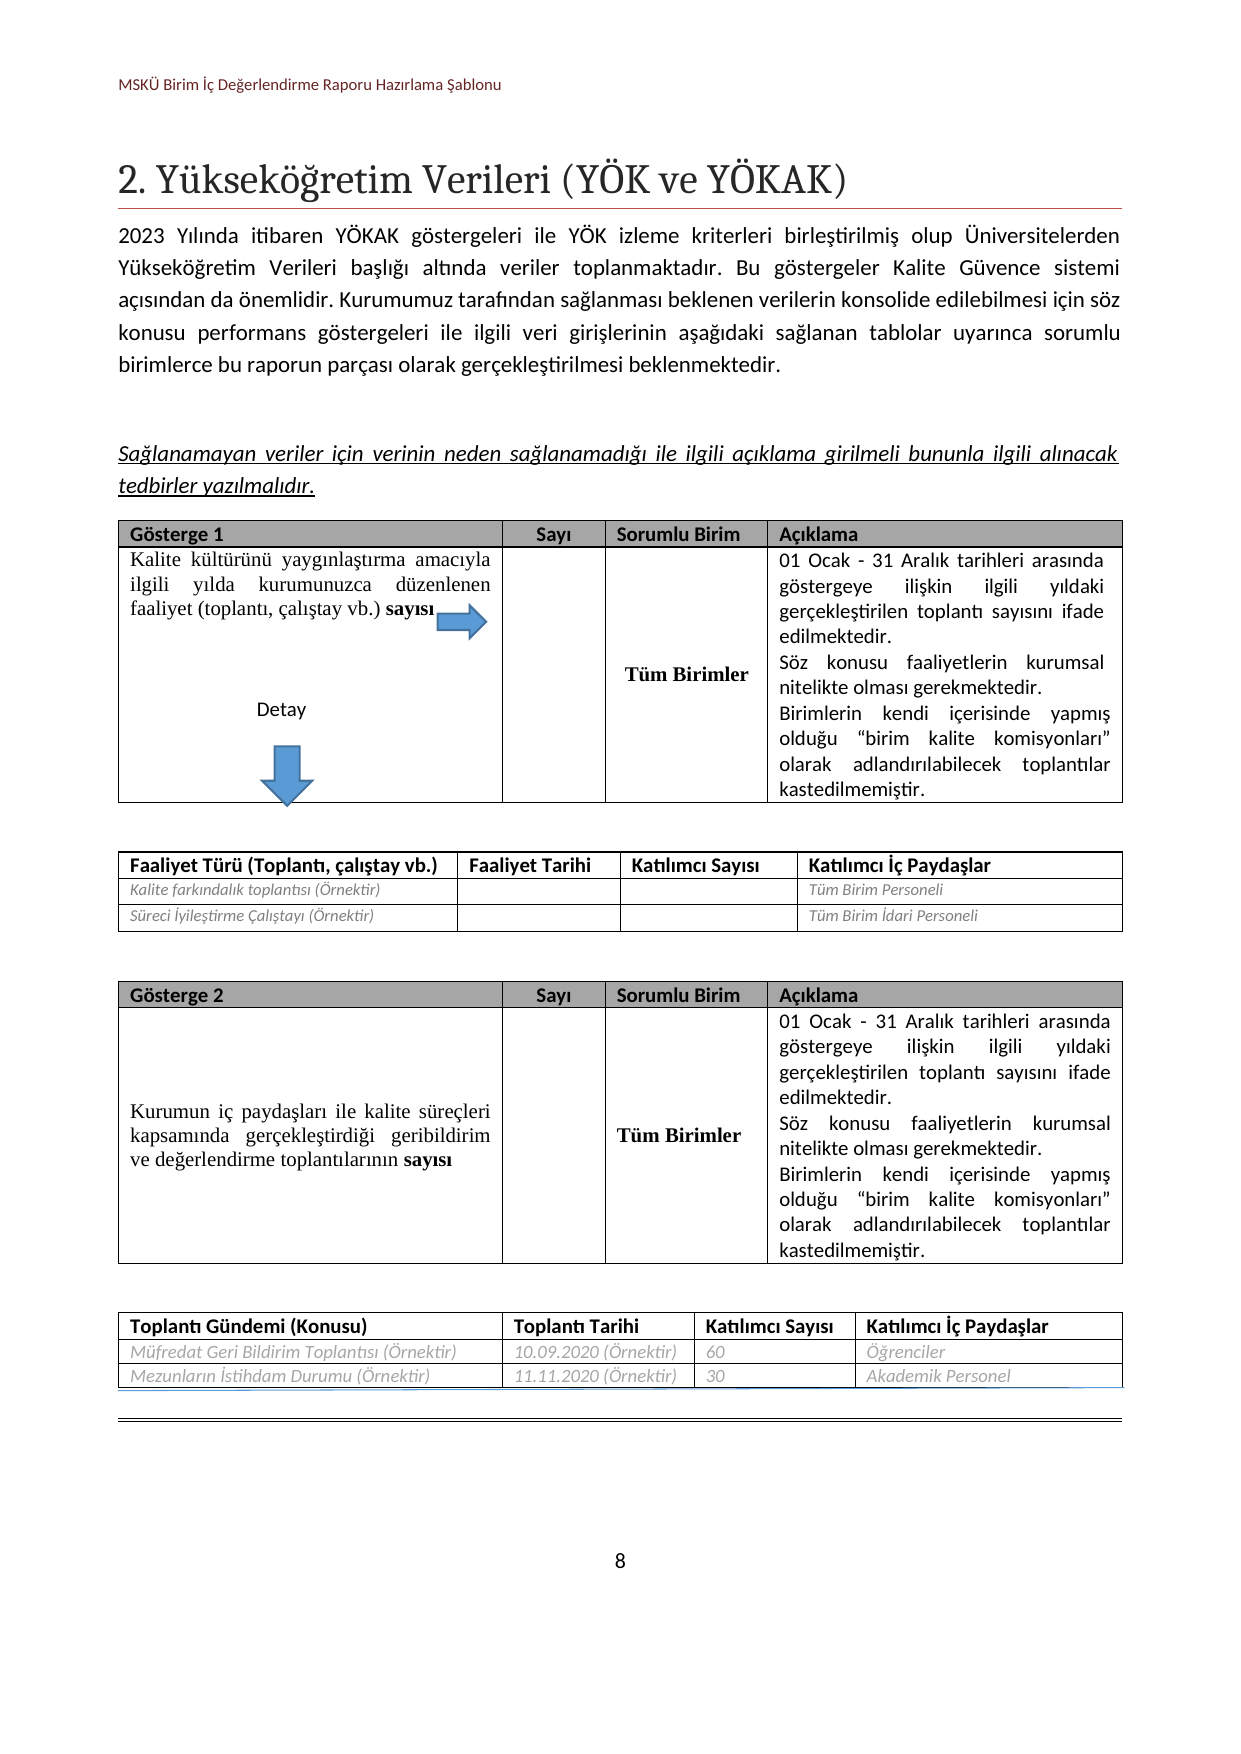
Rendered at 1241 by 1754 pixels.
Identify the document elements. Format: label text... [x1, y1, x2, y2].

table_header Sorumlu Birim [606, 521, 767, 546]
table_header Katılımcı Sayısı [695, 1313, 855, 1339]
table_cell 60 [695, 1340, 855, 1363]
table_cell Kalite farkındalık toplantısı (Örnektir) [119, 879, 457, 904]
table_header Faaliyet Türü (Toplantı, çalıştay vb.) [119, 853, 457, 878]
table_cell Süreci İyileştirme Çalıştayı (Örnektir) [119, 905, 457, 931]
table_header Sayı [503, 521, 605, 546]
table_cell Öğrenciler [856, 1340, 1122, 1363]
table_cell [503, 548, 605, 802]
table_cell 11.11.2020 (Örnektir) [503, 1364, 694, 1387]
table_header Gösterge 1 [119, 521, 502, 546]
table_cell [458, 905, 620, 931]
table_cell Kalite kültürünü yaygınlaştırma amacıyla ilgili yılda kurumunuzca düzenlenen faaliyet (toplantı, çalıştay vb.) sayısı Detay [119, 548, 502, 802]
table_cell [621, 879, 797, 904]
table_header Toplantı Tarihi [503, 1313, 694, 1339]
text Sağlanamayan veriler için verinin neden sağlanamadığı ile ilgili açıklama girilmeli bununla ilgili alınacak tedbirler yazılmalıdır. [118, 439, 1122, 499]
table_header Katılımcı Sayısı [621, 853, 797, 878]
text 2023 Yılında itibaren YÖKAK göstergeleri ile YÖK izleme kriterleri birleştirilmiş olup Üniversitelerden Yükseköğretim Verileri başlığı altında veriler toplanmaktadır. Bu göstergeler Kalite Güvence sistemi açısından da önemlidir. Kurumumuz tarafından sağlanması beklenen verilerin konsolide edilebilmesi için söz konusu performans göstergeleri ile ilgili veri girişlerinin aşağıdaki sağlanan tablolar uyarınca sorumlu birimlerce bu raporun parçası olarak gerçekleştirilmesi beklenmektedir. [118, 221, 1122, 378]
table_header Açıklama [768, 521, 1122, 546]
table_cell Tüm Birim İdari Personeli [798, 905, 1122, 931]
table_header Faaliyet Tarihi [458, 853, 620, 878]
table_cell Akademik Personel [856, 1364, 1122, 1387]
table_cell [621, 905, 797, 931]
table_header Sayı [503, 982, 605, 1007]
table_header Katılımcı İç Paydaşlar [798, 853, 1122, 878]
table_cell Tüm Birimler [606, 548, 767, 802]
table_header Gösterge 2 [119, 982, 502, 1007]
table_cell Mezunların İstihdam Durumu (Örnektir) [119, 1364, 502, 1387]
table_cell 30 [695, 1364, 855, 1387]
table_header Sorumlu Birim [606, 982, 767, 1007]
table_cell Kurumun iç paydaşları ile kalite süreçleri kapsamında gerçekleştirdiği geribildirim ve değerlendirme toplantılarının sayısı [119, 1008, 502, 1262]
table_cell Tüm Birimler [606, 1008, 767, 1262]
subtitle Yükseköğretim Verileri (YÖK ve YÖKAK) [118, 156, 1122, 208]
table_cell [503, 1008, 605, 1262]
table_header Katılımcı İç Paydaşlar [856, 1313, 1122, 1339]
table_cell Tüm Birim Personeli [798, 879, 1122, 904]
table_cell 10.09.2020 (Örnektir) [503, 1340, 694, 1363]
table_header Toplantı Gündemi (Konusu) [119, 1313, 502, 1339]
table_cell Müfredat Geri Bildirim Toplantısı (Örnektir) [119, 1340, 502, 1363]
table_header Açıklama [768, 982, 1122, 1007]
table_cell [458, 879, 620, 904]
